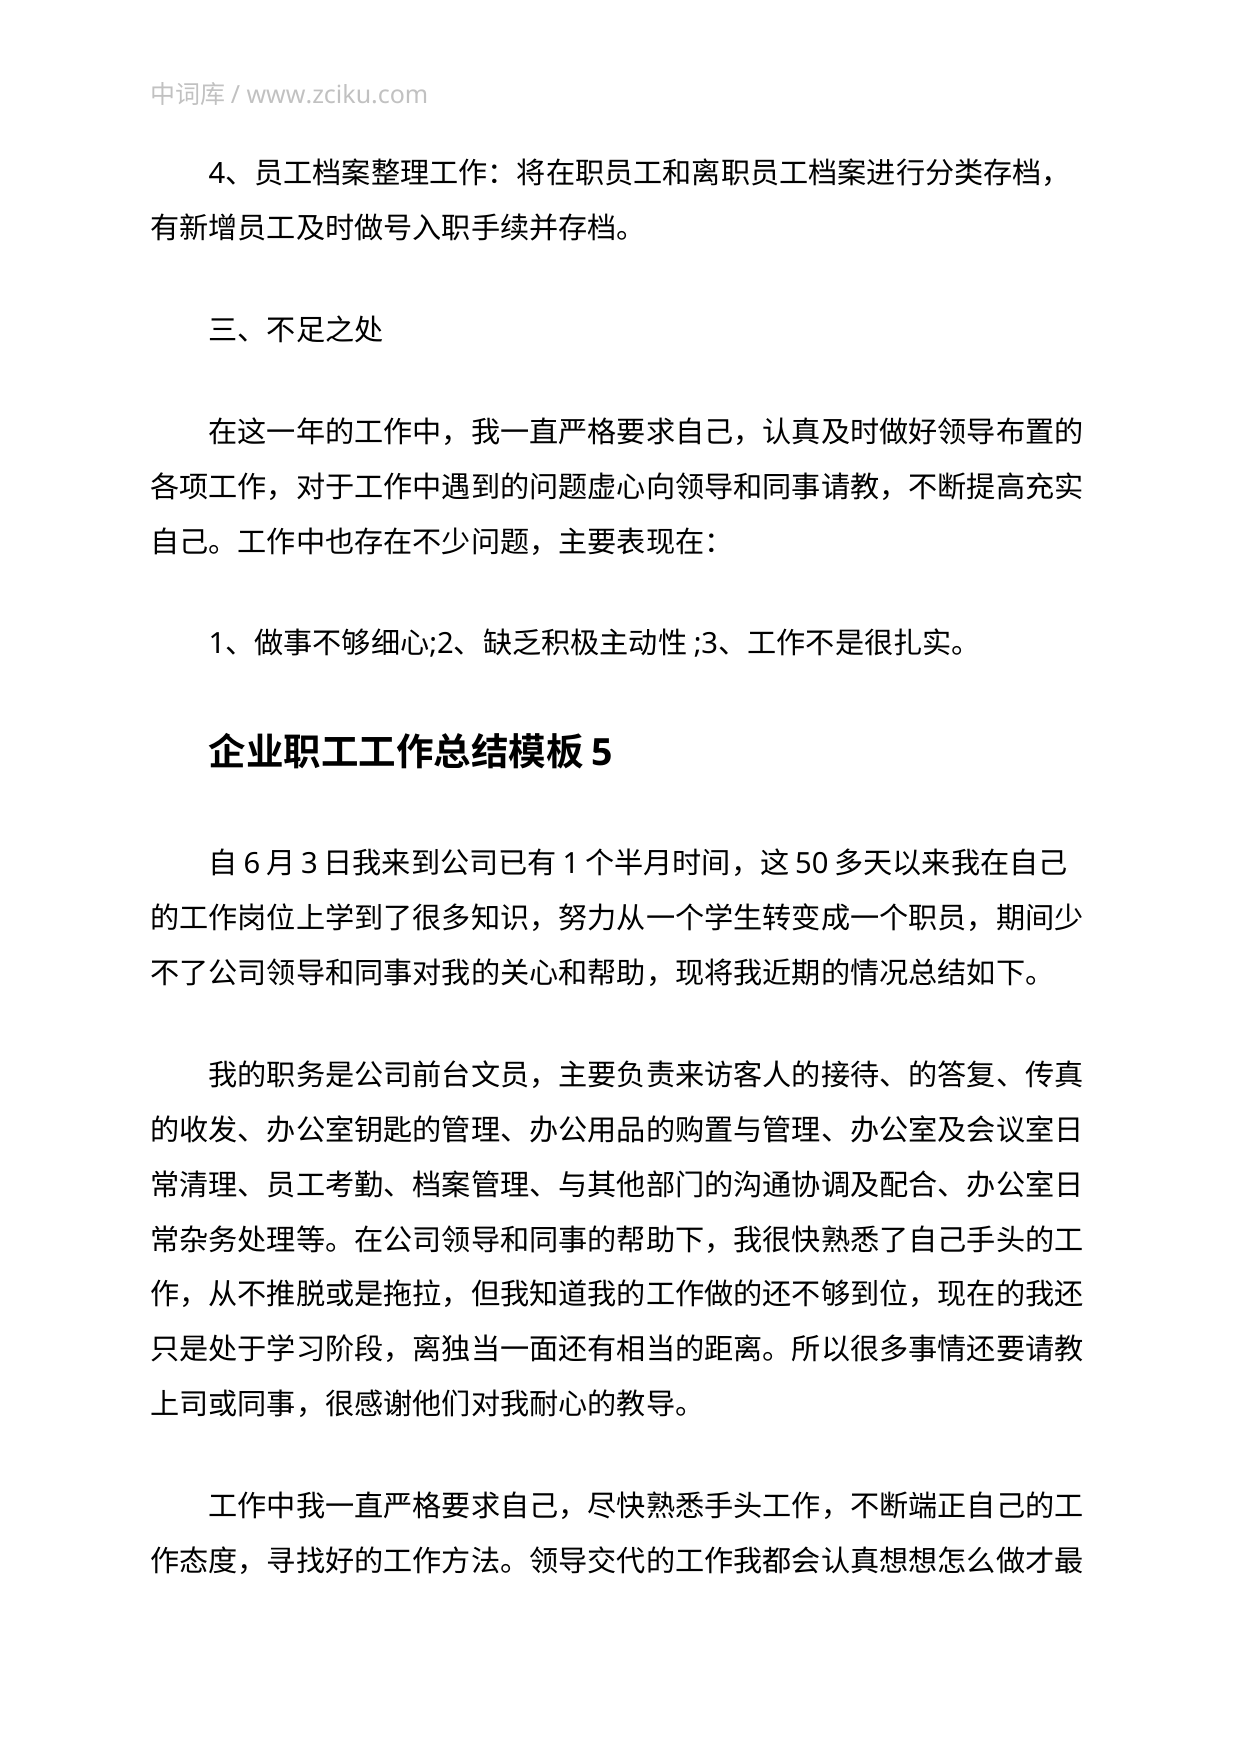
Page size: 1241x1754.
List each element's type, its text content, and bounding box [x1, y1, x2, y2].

text 企业职工工作总结模板5 [150, 722, 1090, 777]
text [150, 1482, 1090, 1580]
text 自6月3日我来到公司已有1个半月时间，这50多天以来我在自己的工作岗位上学到了很多知识，努力从一个学生转变成一个职员，期间少不了公司领导和同事对我的关心和帮助，现将我近期的情况总结如下。 [150, 840, 1090, 992]
text 三、不足之处 [150, 307, 1090, 349]
text 我的职务是公司前台文员，主要负责来访客人的接待、的答复、传真的收发、办公室钥匙的管理、办公用品的购置与管理、办公室及会议室日常清理、员工考勤、档案管理、与其他部门的沟通协调及配合、办公室日常杂务处理等。在公司领导和同事的帮助下，我很快熟悉了自己手头的工作，从不推脱或是拖拉，但我知道我的工作做的还不够到位，现在的我还只是处于学习阶段，离独当一面还有相当的距离。所以很多事情还要请教上司或同事，很感谢他们对我耐心的教导。 [150, 1051, 1090, 1423]
text 在这一年的工作中，我一直严格要求自己，认真及时做好领导布置的各项工作，对于工作中遇到的问题虚心向领导和同事请教，不断提高充实自己。工作中也存在不少问题，主要表现在： [150, 408, 1090, 561]
text 1、做事不够细心;2、缺乏积极主动性 ;3、工作不是很扎实。 [150, 620, 1090, 662]
text 4、员工档案整理工作：将在职员工和离职员工档案进行分类存档，有新增员工及时做号入职手续并存档。 [150, 150, 1090, 247]
